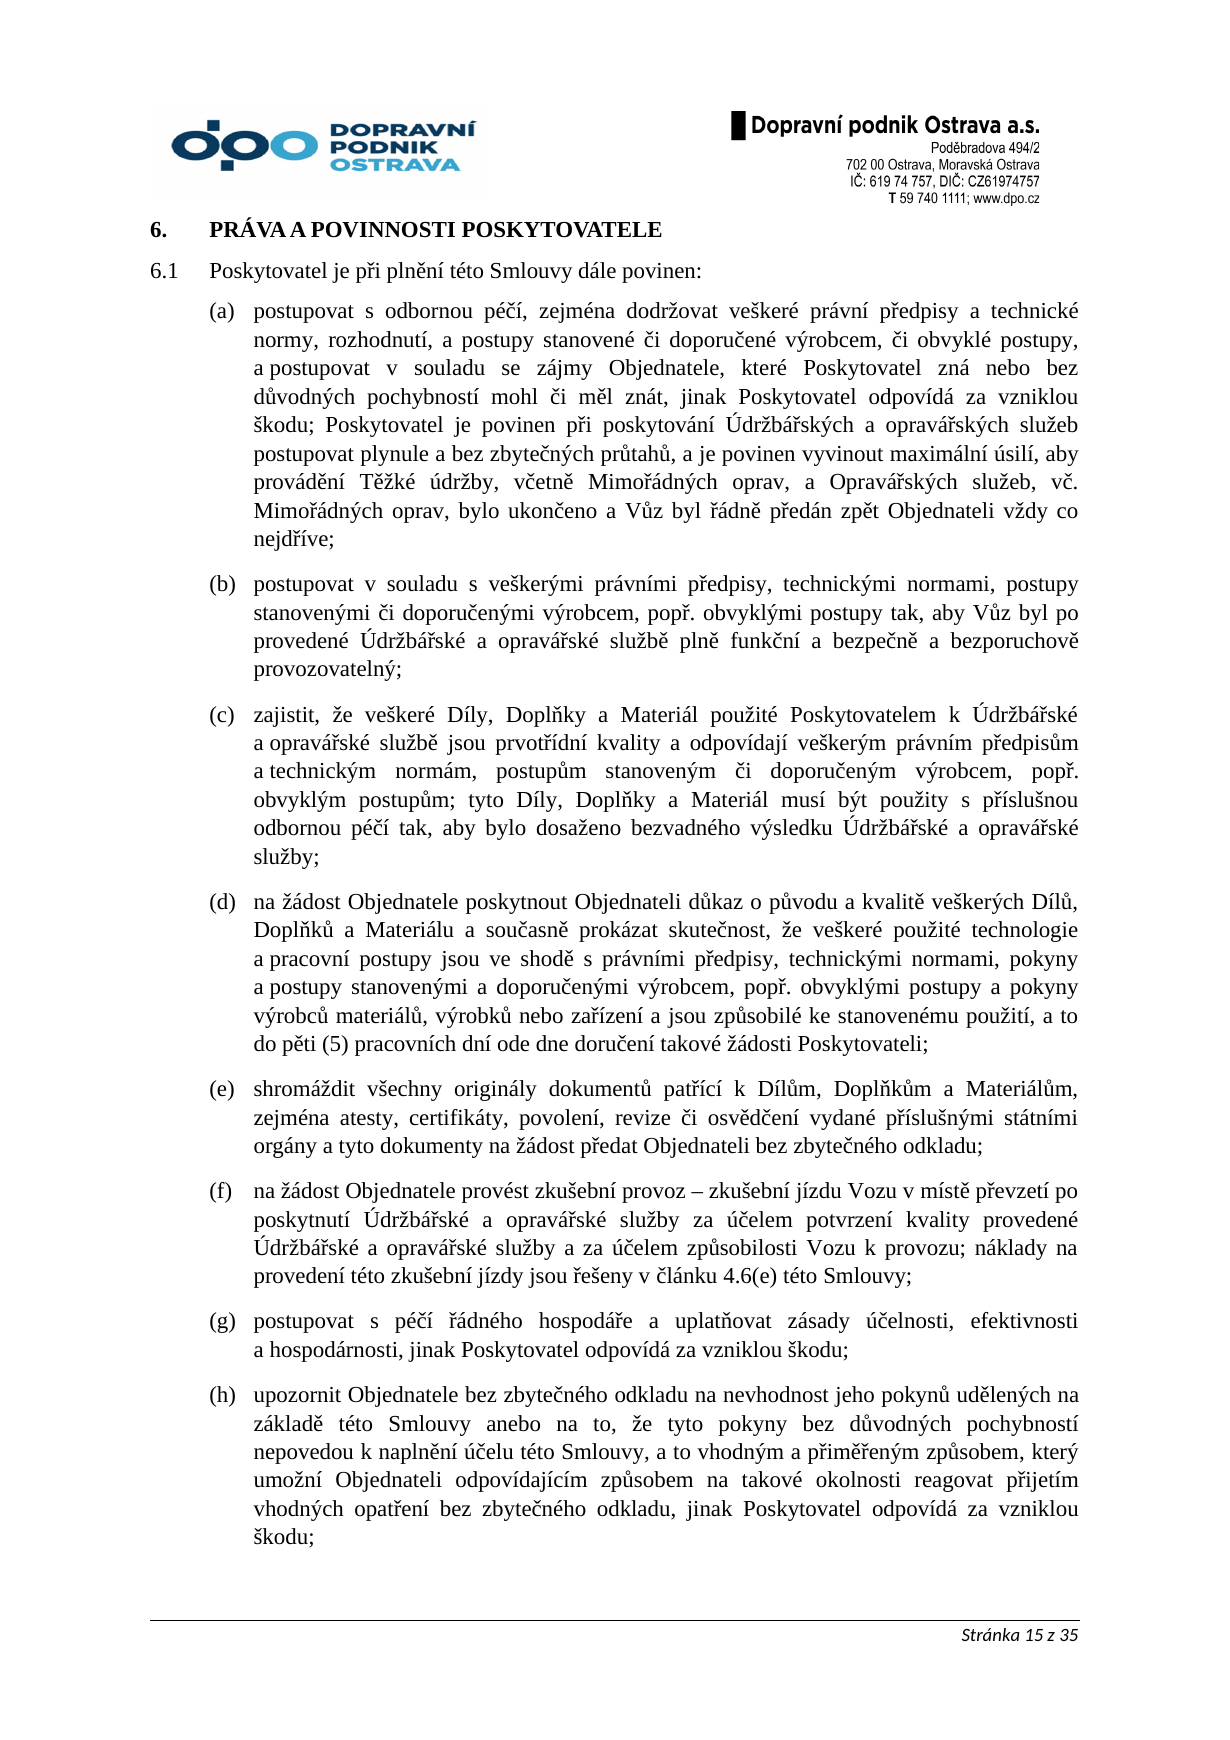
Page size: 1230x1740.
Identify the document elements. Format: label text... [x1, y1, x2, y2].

text zajistit, že veškeré Díly, Doplňky a Materiál použité Poskytovatelem k Údržbářské a opravářské službě jsou prvotřídní kvality a odpovídají veškerým právním předpisům a technickým normám, postupům stanoveným či doporučeným výrobcem, popř. obvyklým postupům; tyto Díly, Doplňky a Materiál musí být použity s příslušnou odbornou péčí tak, aby bylo dosaženo bezvadného výsledku Údržbářské a opravářské služby; [209, 701, 1080, 869]
text postupovat s péčí řádného hospodáře a uplatňovat zásady účelnosti, efektivnosti a hospodárnosti, jinak Poskytovatel odpovídá za vzniklou škodu; [209, 1308, 1080, 1362]
text Poskytovatel je při plnění této Smlouvy dále povinen: [150, 257, 1080, 283]
text upozornit Objednatele bez zbytečného odkladu na nevhodnost jeho pokynů udělených na základě této Smlouvy anebo na to, že tyto pokyny bez důvodných pochybností nepovedou k naplnění účelu této Smlouvy, a to vhodným a přiměřeným způsobem, který umožní Objednateli odpovídajícím způsobem na takové okolnosti reagovat přijetím vhodných opatření bez zbytečného odkladu, jinak Poskytovatel odpovídá za vzniklou škodu; [209, 1381, 1080, 1550]
picture [150, 103, 486, 199]
text postupovat s odbornou péčí, zejména dodržovat veškeré právní předpisy a technické normy, rozhodnutí, a postupy stanovené či doporučené výrobcem, či obvyklé postupy, a postupovat v souladu se zájmy Objednatele, které Poskytovatel zná nebo bez důvodných pochybností mohl či měl znát, jinak Poskytovatel odpovídá za vzniklou škodu; Poskytovatel je povinen při poskytování Údržbářských a opravářských služeb postupovat plynule a bez zbytečných průtahů, a je povinen vyvinout maximální úsilí, aby provádění Těžké údržby, včetně Mimořádných oprav, a Opravářských služeb, vč. Mimořádných oprav, bylo ukončeno a Vůz byl řádně předán zpět Objednateli vždy co nejdříve; [209, 298, 1080, 551]
text na žádost Objednatele poskytnout Objednateli důkaz o původu a kvalitě veškerých Dílů, Doplňků a Materiálu a současně prokázat skutečnost, že veškeré použité technologie a pracovní postupy jsou ve shodě s právními předpisy, technickými normami, pokyny a postupy stanovenými a doporučenými výrobcem, popř. obvyklými postupy a pokyny výrobců materiálů, výrobků nebo zařízení a jsou způsobilé ke stanovenému použití, a to do pěti (5) pracovních dní ode dne doručení takové žádosti Poskytovateli; [209, 888, 1080, 1056]
text na žádost Objednatele provést zkušební provoz – zkušební jízdu Vozu v místě převzetí po poskytnutí Údržbářské a opravářské služby za účelem potvrzení kvality provedené Údržbářské a opravářské služby a za účelem způsobilosti Vozu k provozu; náklady na provedení této zkušební jízdy jsou řešeny v článku 4.6(e) této Smlouvy; [209, 1177, 1080, 1289]
picture [731, 111, 1040, 206]
text shromáždit všechny originály dokumentů patřící k Dílům, Doplňkům a Materiálům, zejména atesty, certifikáty, povolení, revize či osvědčení vydané příslušnými státními orgány a tyto dokumenty na žádost předat Objednateli bez zbytečného odkladu; [209, 1075, 1080, 1158]
subtitle Práva a povinnosti Poskytovatele [150, 216, 1080, 242]
text postupovat v souladu s veškerými právními předpisy, technickými normami, postupy stanovenými či doporučenými výrobcem, popř. obvyklými postupy tak, aby Vůz byl po provedené Údržbářské a opravářské službě plně funkční a bezpečně a bezporuchově provozovatelný; [209, 570, 1080, 682]
